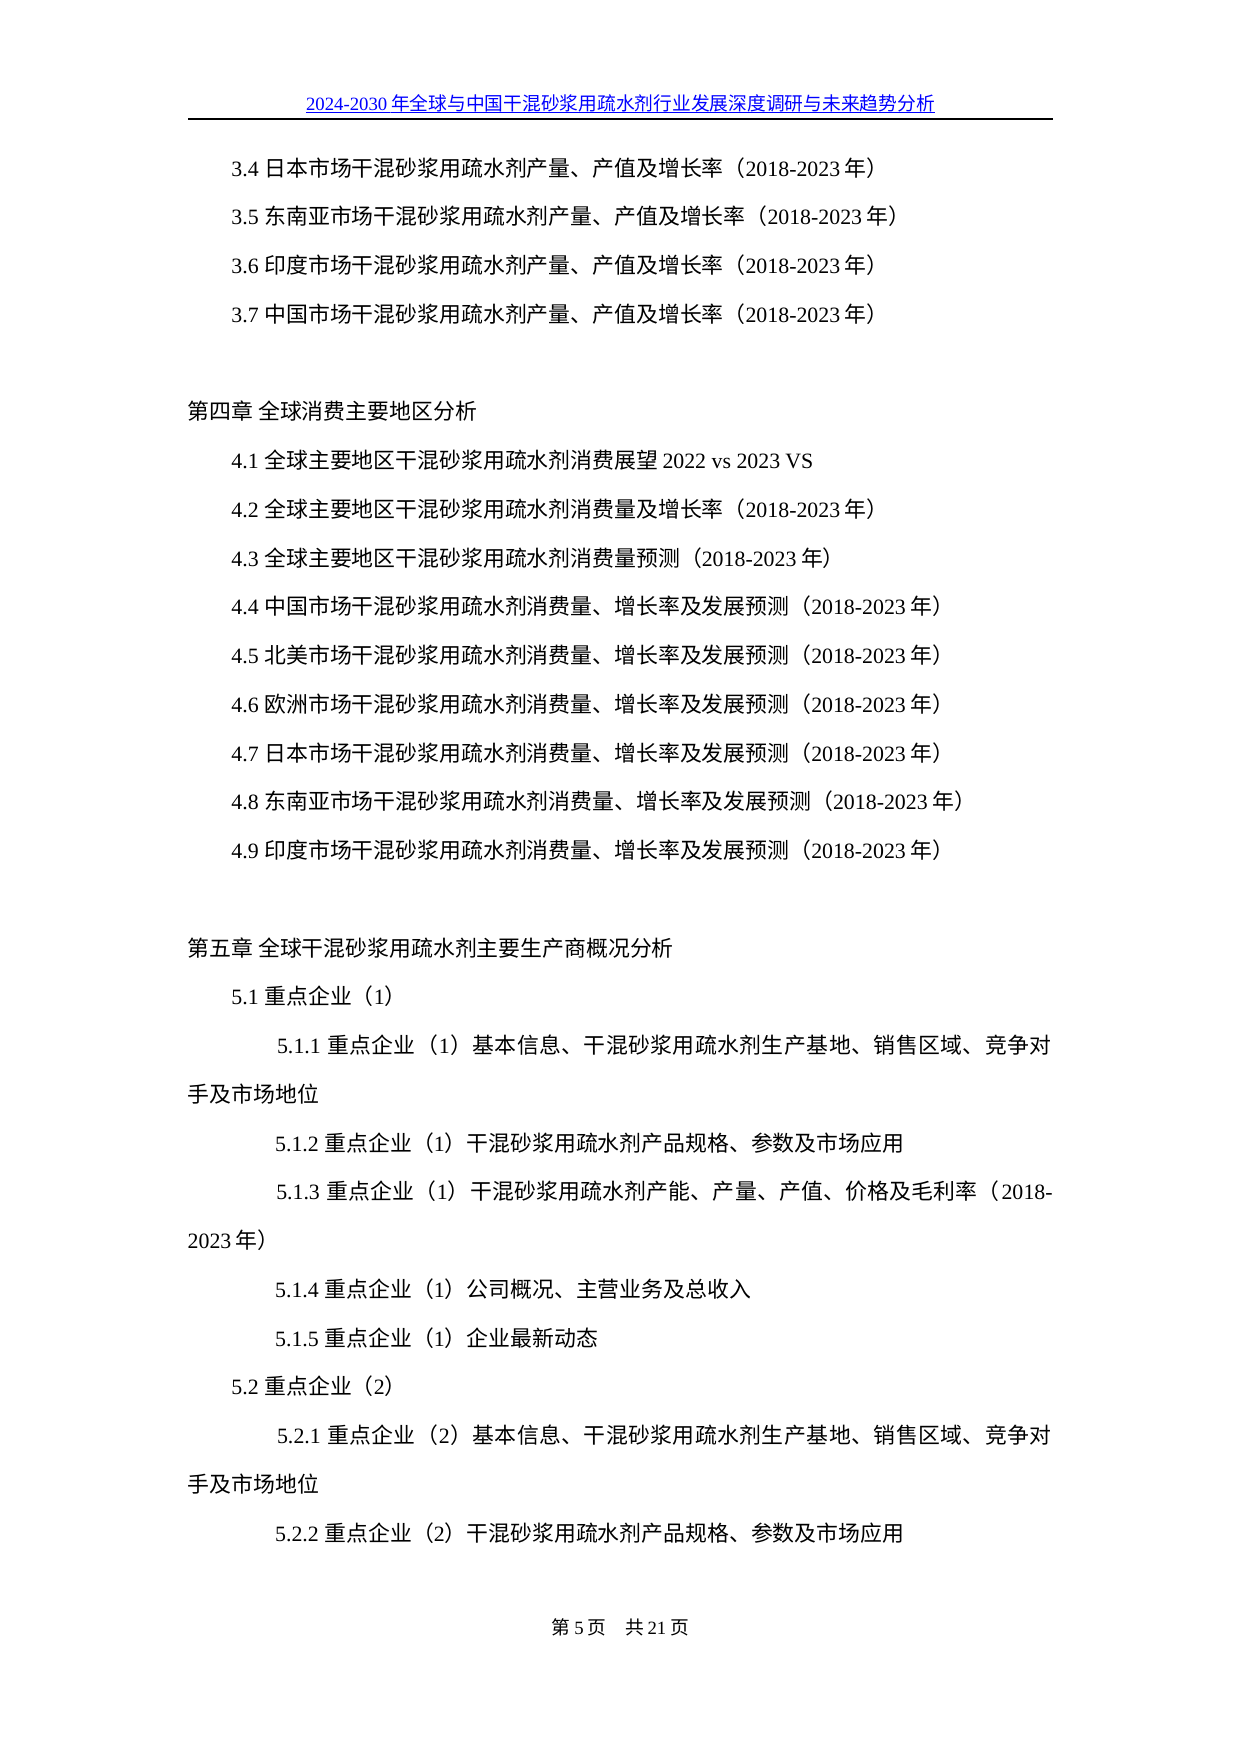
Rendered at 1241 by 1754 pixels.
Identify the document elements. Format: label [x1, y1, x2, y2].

text [187, 150, 1053, 1548]
